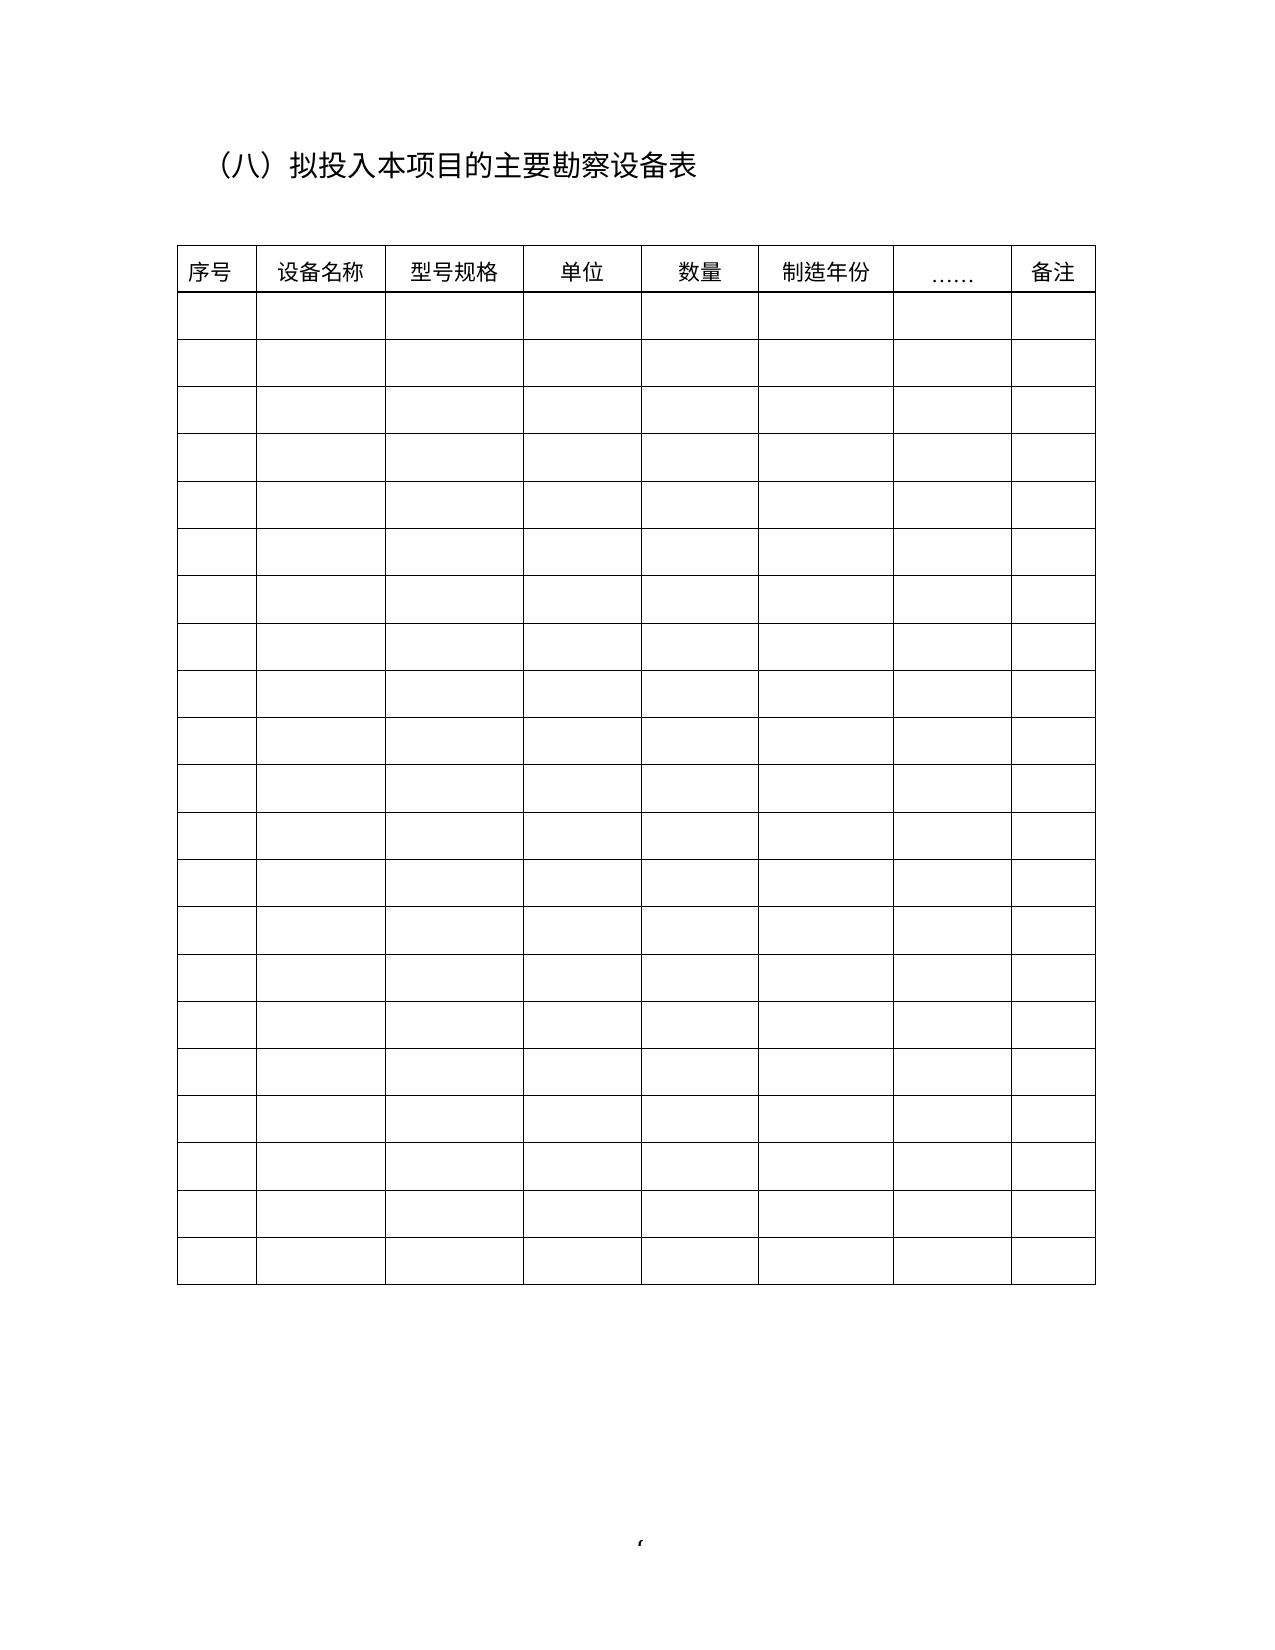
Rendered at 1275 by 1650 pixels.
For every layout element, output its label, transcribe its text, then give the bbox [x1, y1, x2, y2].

table_cell [642, 718, 758, 764]
table_cell [178, 718, 256, 764]
table_cell [178, 907, 256, 953]
table_cell [759, 434, 893, 481]
table_cell [1012, 1238, 1095, 1284]
table_cell [759, 1143, 893, 1189]
table_cell [386, 1143, 523, 1189]
table_cell [386, 293, 523, 339]
table_cell [642, 576, 758, 623]
table_cell [178, 1143, 256, 1189]
table_cell [894, 860, 1011, 906]
table_cell [759, 907, 893, 953]
table_cell [386, 907, 523, 953]
table_cell [642, 1238, 758, 1284]
table_cell [524, 860, 641, 906]
table_cell [178, 1238, 256, 1284]
table_cell [894, 482, 1011, 528]
table_cell [178, 813, 256, 859]
table_cell [1012, 813, 1095, 859]
table_cell [257, 434, 385, 481]
table_header 设备名称 [257, 246, 385, 291]
table_cell [1012, 860, 1095, 906]
table_cell [386, 387, 523, 433]
table_cell [894, 671, 1011, 717]
table_cell [257, 1191, 385, 1237]
table_cell [1012, 434, 1095, 481]
table_cell [524, 293, 641, 339]
table_cell [894, 1238, 1011, 1284]
table_cell [257, 293, 385, 339]
table_cell [178, 860, 256, 906]
table_cell [524, 624, 641, 669]
table_cell [524, 955, 641, 1001]
table_cell [178, 434, 256, 481]
table_cell [178, 529, 256, 575]
table_cell [178, 1191, 256, 1237]
table_cell [178, 1002, 256, 1048]
table_cell [178, 340, 256, 386]
table_cell [178, 1049, 256, 1095]
table_cell [257, 671, 385, 717]
table_cell [386, 1049, 523, 1095]
table_cell [894, 387, 1011, 433]
table_cell [524, 576, 641, 623]
table_cell [642, 955, 758, 1001]
table_header 型号规格 [386, 246, 523, 291]
table_cell [759, 1096, 893, 1142]
table_cell [642, 671, 758, 717]
table_cell [524, 1096, 641, 1142]
table_header 单位 [524, 246, 641, 291]
table_cell [642, 529, 758, 575]
table_cell [894, 718, 1011, 764]
table_cell [1012, 671, 1095, 717]
table_cell [1012, 1143, 1095, 1189]
table_cell [759, 387, 893, 433]
table_cell [386, 576, 523, 623]
table_cell [178, 293, 256, 339]
table_cell [386, 482, 523, 528]
table_cell [386, 434, 523, 481]
table_cell [642, 624, 758, 669]
table_cell [759, 482, 893, 528]
table_cell [524, 482, 641, 528]
table_cell [386, 624, 523, 669]
table_cell [759, 1049, 893, 1095]
table_cell [1012, 718, 1095, 764]
table_cell [759, 1238, 893, 1284]
table_cell [386, 813, 523, 859]
table_cell [386, 1191, 523, 1237]
table_cell [178, 1096, 256, 1142]
table_cell [178, 576, 256, 623]
table_cell [642, 907, 758, 953]
table_cell [178, 955, 256, 1001]
table_cell [386, 1238, 523, 1284]
table_cell [1012, 576, 1095, 623]
table_cell [759, 860, 893, 906]
table_cell [178, 624, 256, 669]
table_cell [1012, 1002, 1095, 1048]
table_cell [257, 1238, 385, 1284]
table_cell [257, 718, 385, 764]
table_cell [524, 907, 641, 953]
table_cell [642, 1002, 758, 1048]
table_cell [1012, 1096, 1095, 1142]
table_cell [1012, 482, 1095, 528]
table_header 序号 [178, 246, 256, 291]
table_cell [178, 482, 256, 528]
table_header 制造年份 [759, 246, 893, 291]
table_cell [642, 1096, 758, 1142]
table_cell [257, 1002, 385, 1048]
text （八）拟投入本项目的主要勘察设备表 [202, 146, 1110, 184]
table_cell [178, 387, 256, 433]
table_cell [759, 576, 893, 623]
table_cell [894, 907, 1011, 953]
table_cell [759, 718, 893, 764]
table_cell [894, 1143, 1011, 1189]
table_cell [524, 340, 641, 386]
table_cell [894, 1049, 1011, 1095]
table_cell [257, 387, 385, 433]
table_cell [642, 1049, 758, 1095]
table_cell [524, 765, 641, 812]
table_cell [759, 340, 893, 386]
table_cell [894, 529, 1011, 575]
table_cell [257, 907, 385, 953]
table_cell [257, 482, 385, 528]
table_cell [642, 482, 758, 528]
table_header 备注 [1012, 246, 1095, 291]
table_cell [759, 955, 893, 1001]
table_cell [1012, 1049, 1095, 1095]
table_cell [642, 765, 758, 812]
table_cell [386, 340, 523, 386]
table_cell [524, 387, 641, 433]
table_cell [1012, 387, 1095, 433]
table_cell [894, 624, 1011, 669]
table_cell [894, 293, 1011, 339]
table_cell [759, 1191, 893, 1237]
table_cell [759, 671, 893, 717]
table_cell [257, 765, 385, 812]
table_cell [386, 671, 523, 717]
table_cell [257, 955, 385, 1001]
table_cell [1012, 907, 1095, 953]
table_cell [386, 529, 523, 575]
table_cell [386, 860, 523, 906]
table_cell [178, 765, 256, 812]
table_cell [257, 860, 385, 906]
table_cell [386, 1002, 523, 1048]
table_cell [386, 955, 523, 1001]
table_cell [257, 1096, 385, 1142]
table_cell [1012, 293, 1095, 339]
table_cell [257, 529, 385, 575]
table_cell [894, 813, 1011, 859]
table_cell [642, 340, 758, 386]
table_cell [894, 1191, 1011, 1237]
table_cell [894, 340, 1011, 386]
table_cell [759, 1002, 893, 1048]
table_cell [642, 1191, 758, 1237]
table_cell [759, 813, 893, 859]
table_cell [759, 624, 893, 669]
table_cell [386, 1096, 523, 1142]
table_cell [1012, 624, 1095, 669]
table_cell [524, 671, 641, 717]
table_cell [178, 671, 256, 717]
table_cell [642, 813, 758, 859]
table_cell [642, 387, 758, 433]
table_cell [1012, 1191, 1095, 1237]
table_cell [257, 576, 385, 623]
table_cell [1012, 340, 1095, 386]
table_cell [894, 576, 1011, 623]
table_cell [524, 529, 641, 575]
table_cell [386, 718, 523, 764]
table_cell [386, 765, 523, 812]
table_cell [257, 1143, 385, 1189]
table_cell [894, 1096, 1011, 1142]
table_cell [1012, 765, 1095, 812]
table_cell [524, 718, 641, 764]
table_cell [257, 1049, 385, 1095]
table_cell [524, 1143, 641, 1189]
table_cell [524, 1238, 641, 1284]
table_cell [524, 1002, 641, 1048]
table_cell [1012, 529, 1095, 575]
table_cell [759, 765, 893, 812]
table_cell [642, 1143, 758, 1189]
table_cell [642, 860, 758, 906]
table_cell [524, 813, 641, 859]
table_cell [642, 293, 758, 339]
table_cell [759, 529, 893, 575]
table_cell [642, 434, 758, 481]
table_cell [257, 624, 385, 669]
table_cell [257, 340, 385, 386]
table_cell [257, 813, 385, 859]
table_cell [759, 293, 893, 339]
table_cell [524, 1049, 641, 1095]
table_cell [894, 955, 1011, 1001]
table_cell [1012, 955, 1095, 1001]
table_cell [894, 765, 1011, 812]
table_cell [894, 1002, 1011, 1048]
table_cell [524, 434, 641, 481]
table_cell [894, 434, 1011, 481]
table_header 数量 [642, 246, 758, 291]
table_cell [524, 1191, 641, 1237]
table_header …… [894, 246, 1011, 291]
